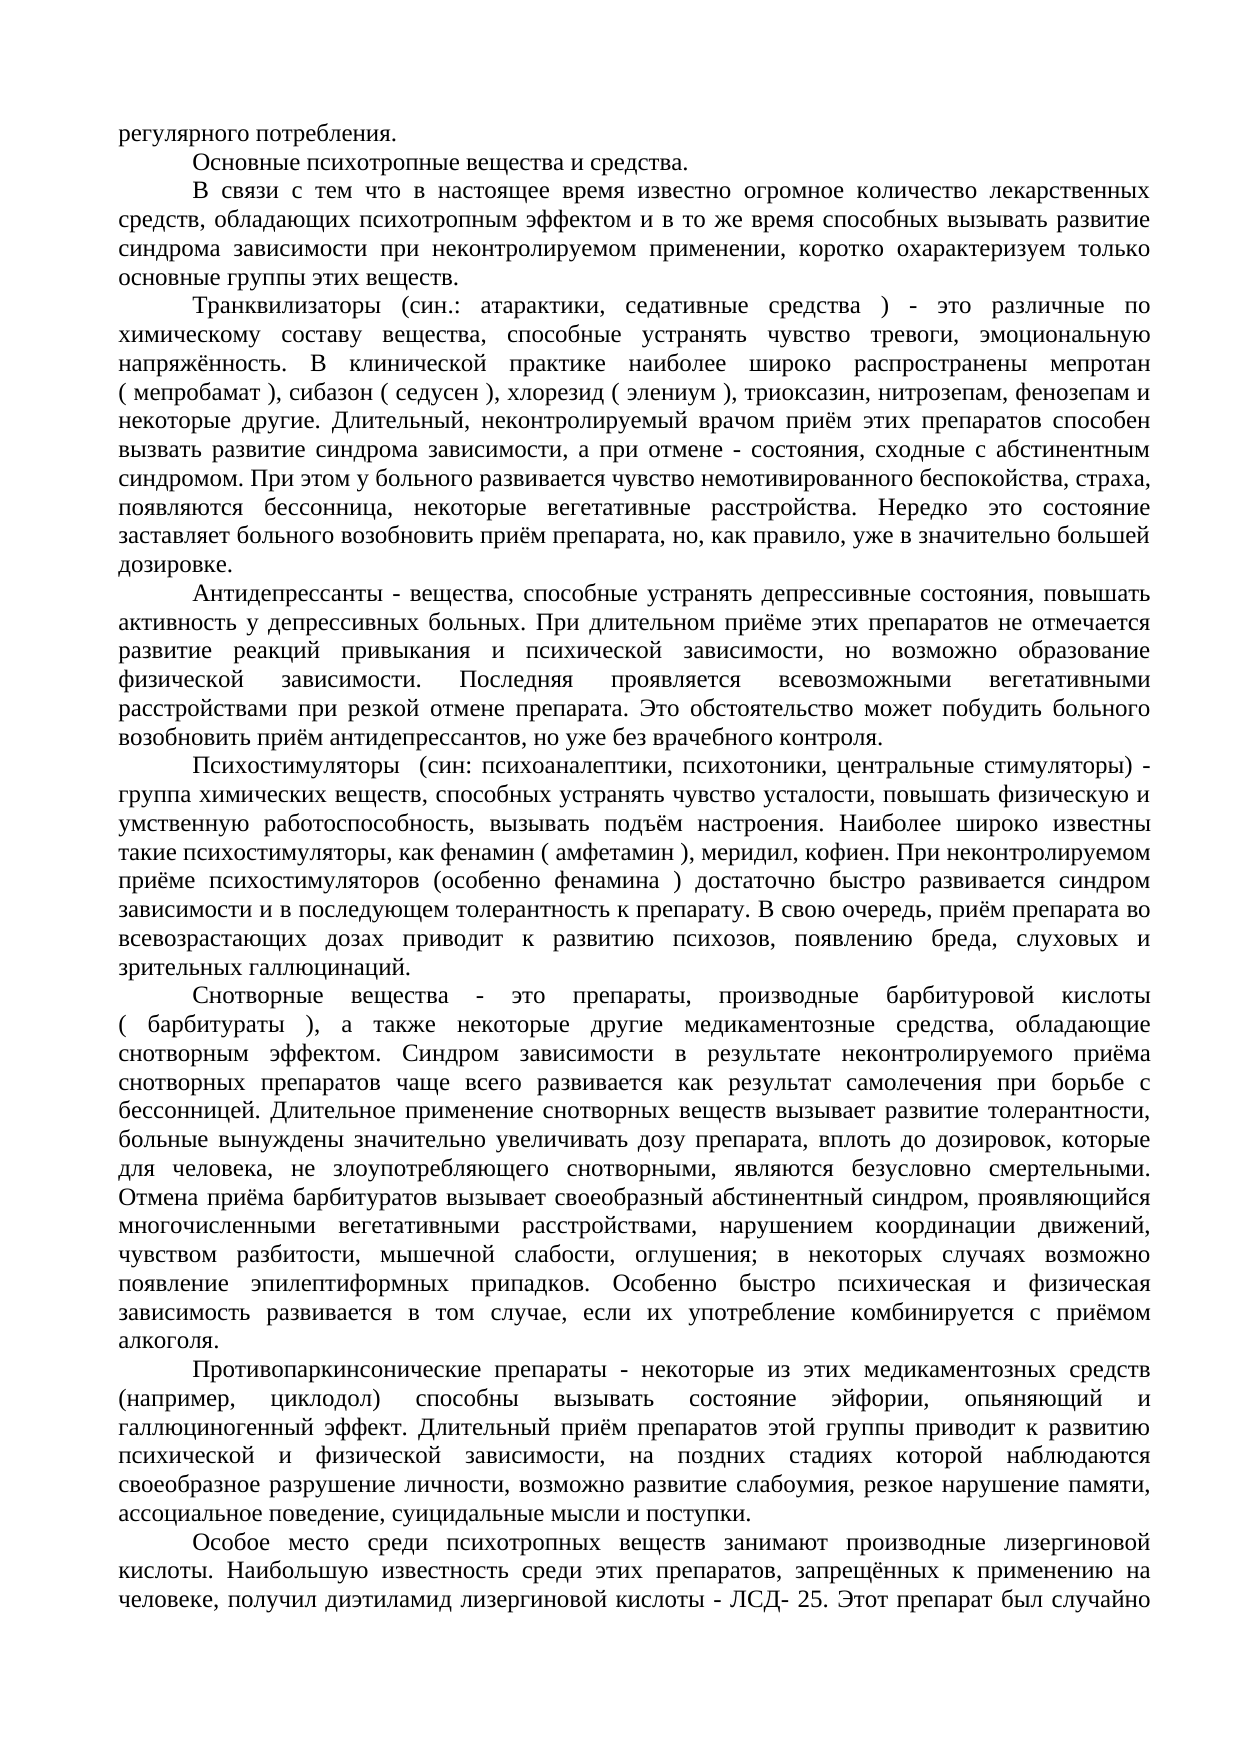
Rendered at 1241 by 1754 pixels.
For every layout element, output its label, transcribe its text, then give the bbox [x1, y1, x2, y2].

text В связи с тем что в настоящее время известно огромное количество лекарственных средств, обладающих психотропным эффектом и в то же время способных вызывать развитие синдрома зависимости при неконтролируемом применении, коротко охарактеризуем только основные группы этих веществ. [118, 176, 1152, 291]
text Транквилизаторы (син.: атарактики, седативные средства ) - это различные по химическому составу вещества, способные устранять чувство тревоги, эмоциональную напряжённость. В клинической практике наиболее широко распространены мепротан ( мепробамат ), сибазон ( седусен ), хлорезид ( элениум ), триоксазин, нитрозепам, фенозепам и некоторые другие. Длительный, неконтролируемый врачом приём этих препаратов способен вызвать развитие синдрома зависимости, а при отмене - состояния, сходные с абстинентным синдромом. При этом у больного развивается чувство немотивированного беспокойства, страха, появляются бессонница, некоторые вегетативные расстройства. Нередко это состояние заставляет больного возобновить приём препарата, но, как правило, уже в значительно большей дозировке. [118, 291, 1152, 578]
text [118, 1527, 1152, 1613]
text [118, 118, 1152, 147]
text Психостимуляторы (син: психоаналептики, психотоники, центральные стимуляторы) - группа химических веществ, способных устранять чувство усталости, повышать физическую и умственную работоспособность, вызывать подъём настроения. Наиболее широко известны такие психостимуляторы, как фенамин ( амфетамин ), меридил, кофиен. При неконтролируемом приёме психостимуляторов (особенно фенамина ) достаточно быстро развивается синдром зависимости и в последующем толерантность к препарату. В свою очередь, приём препарата во всевозрастающих дозах приводит к развитию психозов, появлению бреда, слуховых и зрительных галлюцинаций. [118, 751, 1152, 981]
text Снотворные вещества - это препараты, производные барбитуровой кислоты ( барбитураты ), а также некоторые другие медикаментозные средства, обладающие снотворным эффектом. Синдром зависимости в результате неконтролируемого приёма снотворных препаратов чаще всего развивается как результат самолечения при борьбе с бессонницей. Длительное применение снотворных веществ вызывает развитие толерантности, больные вынуждены значительно увеличивать дозу препарата, вплоть до дозировок, которые для человека, не злоупотребляющего снотворными, являются безусловно смертельными. Отмена приёма барбитуратов вызывает своеобразный абстинентный синдром, проявляющийся многочисленными вегетативными расстройствами, нарушением координации движений, чувством разбитости, мышечной слабости, оглушения; в некоторых случаях возможно появление эпилептиформных припадков. Особенно быстро психическая и физическая зависимость развивается в том случае, если их употребление комбинируется с приёмом алкоголя. [118, 981, 1152, 1354]
text Противопаркинсонические препараты - некоторые из этих медикаментозных средств (например, циклодол) способны вызывать состояние эйфории, опьяняющий и галлюциногенный эффект. Длительный приём препаратов этой группы приводит к развитию психической и физической зависимости, на поздних стадиях которой наблюдаются своеобразное разрушение личности, возможно развитие слабоумия, резкое нарушение памяти, ассоциальное поведение, суицидальные мысли и поступки. [118, 1354, 1152, 1527]
text Основные психотропные вещества и средства. [118, 147, 1152, 176]
text Антидепрессанты - вещества, способные устранять депрессивные состояния, повышать активность у депрессивных больных. При длительном приёме этих препаратов не отмечается развитие реакций привыкания и психической зависимости, но возможно образование физической зависимости. Последняя проявляется всевозможными вегетативными расстройствами при резкой отмене препарата. Это обстоятельство может побудить больного возобновить приём антидепрессантов, но уже без врачебного контроля. [118, 578, 1152, 751]
